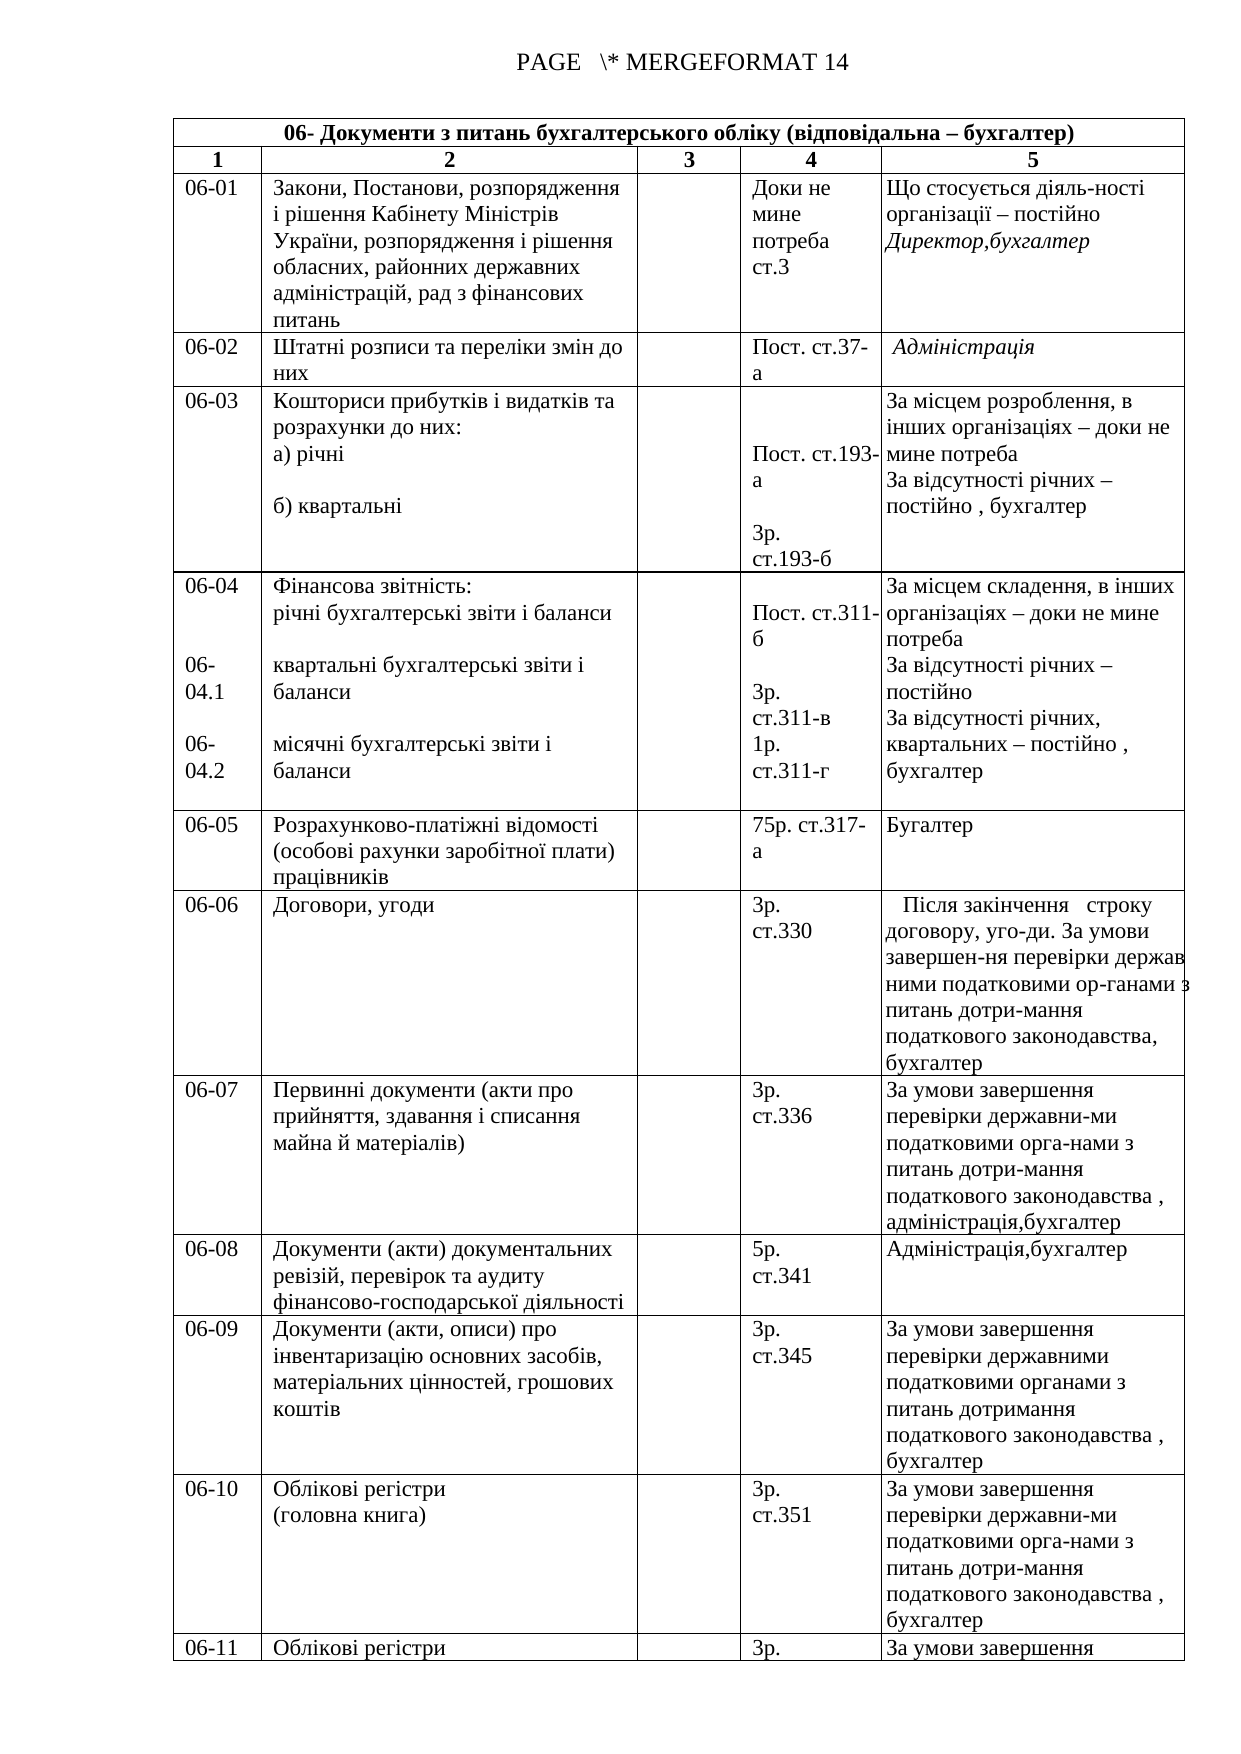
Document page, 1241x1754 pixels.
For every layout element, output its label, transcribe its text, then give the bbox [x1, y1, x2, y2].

table_cell 1 [174, 147, 261, 173]
table_cell Доки не мине потреба ст.3 [741, 174, 881, 332]
table_cell 06-10 [174, 1475, 261, 1633]
table_cell [638, 333, 740, 386]
table_cell Пост. ст.37-а [741, 333, 881, 386]
table_cell [638, 174, 740, 332]
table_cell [882, 1634, 1184, 1660]
table_cell За умови завершення перевірки державни-ми податковими орга-нами з питань дотри-мання податкового законодавства , адміністрація,бухгалтер [882, 1076, 1184, 1234]
table_cell [638, 1316, 740, 1474]
table_cell [638, 1475, 740, 1633]
table_cell 3р. ст.351 [741, 1634, 881, 1660]
table_cell 75р. ст.317-а [741, 811, 881, 890]
table_cell Первинні документи (акти про прийняття, здавання і списання майна й матеріалів) [262, 1076, 637, 1234]
table_cell Розрахунково-платіжні відомості (особові рахунки заробітної плати) працівників [262, 811, 637, 890]
table_cell 2 [262, 147, 637, 173]
table_cell 06-03 [174, 387, 261, 571]
table_cell [638, 1235, 740, 1314]
table_cell 3р. ст.330 [741, 891, 881, 1075]
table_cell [262, 1634, 637, 1660]
table_cell 3р. ст.351 [741, 1475, 881, 1633]
table_cell Закони, Постанови, розпорядження і рішення Кабінету Міністрів України, розпорядження і рішення обласних, районних державних адміністрацій, рад з фінансових питань [262, 174, 637, 332]
table_cell [638, 573, 740, 809]
table_cell 06-11 [174, 1634, 261, 1660]
table_cell 5р. ст.341 [741, 1235, 881, 1314]
table_cell Після закінчення строку договору, уго-ди. За умови завершен-ня перевірки держав-ними податковими ор-ганами з питань дотри-мання податкового законодавства, бухгалтер [882, 891, 1184, 1075]
table_cell Договори, угоди [262, 891, 637, 1075]
table_cell Пост. ст.193-а 3р. ст.193-б [741, 387, 881, 571]
table_cell За місцем складення, в інших організаціях – доки не мине потреба За відсутності річних – постійно За відсутності річних, квартальних – постійно , бухгалтер [882, 573, 1184, 809]
table_cell [638, 811, 740, 890]
table_cell За умови завершення перевірки державними податковими органами з питань дотримання податкового законодавства , бухгалтер [882, 1316, 1184, 1474]
table_cell [638, 387, 740, 571]
table_cell Штатні розписи та переліки змін до них [262, 333, 637, 386]
table_cell Бугалтер [882, 811, 1184, 890]
table_cell Документи (акти) документальних ревізій, перевірок та аудиту фінансово-господарської діяльності [262, 1235, 637, 1314]
table_cell 3р. ст.345 [741, 1316, 881, 1474]
table_cell Пост. ст.311-б 3р. ст.311-в 1р. ст.311-г [741, 573, 881, 809]
table_cell 06-06 [174, 891, 261, 1075]
table_cell 06-04 06-04.1 06-04.2 [174, 573, 261, 809]
table_cell [638, 1076, 740, 1234]
table_header 06- Документи з питань бухгалтерського обліку (відповідальна – бухгалтер) [174, 119, 1184, 146]
table_cell Адміністрація [882, 333, 1184, 386]
table_cell Кошториси прибутків і видатків та розрахунки до них: а) річні б) квартальні [262, 387, 637, 571]
table_cell Облікові регістри (головна книга) [262, 1475, 637, 1633]
table_cell Фінансова звітність: річні бухгалтерські звіти і баланси квартальні бухгалтерські звіти і баланси місячні бухгалтерські звіти і баланси [262, 573, 637, 809]
table_cell Документи (акти, описи) про інвентаризацію основних засобів, матеріальних цінностей, грошових коштів [262, 1316, 637, 1474]
table_cell 3 [638, 147, 740, 173]
table_cell Що стосується діяль-ності організації – постійно Директор,бухгалтер [882, 174, 1184, 332]
table_cell Адміністрація,бухгалтер [882, 1235, 1184, 1314]
table_cell 06-01 [174, 174, 261, 332]
table_cell 06-05 [174, 811, 261, 890]
table_cell [638, 891, 740, 1075]
table_cell 06-09 [174, 1316, 261, 1474]
table_cell 06-02 [174, 333, 261, 386]
table_cell [638, 1634, 740, 1660]
table_cell 5 [882, 147, 1184, 173]
table_cell 06-08 [174, 1235, 261, 1314]
table_cell 3р. ст.336 [741, 1076, 881, 1234]
table_cell 06-07 [174, 1076, 261, 1234]
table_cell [882, 1475, 1184, 1633]
table_cell 4 [741, 147, 881, 173]
table_cell За місцем розроблення, в інших організаціях – доки не мине потреба За відсутності річних – постійно , бухгалтер [882, 387, 1184, 571]
